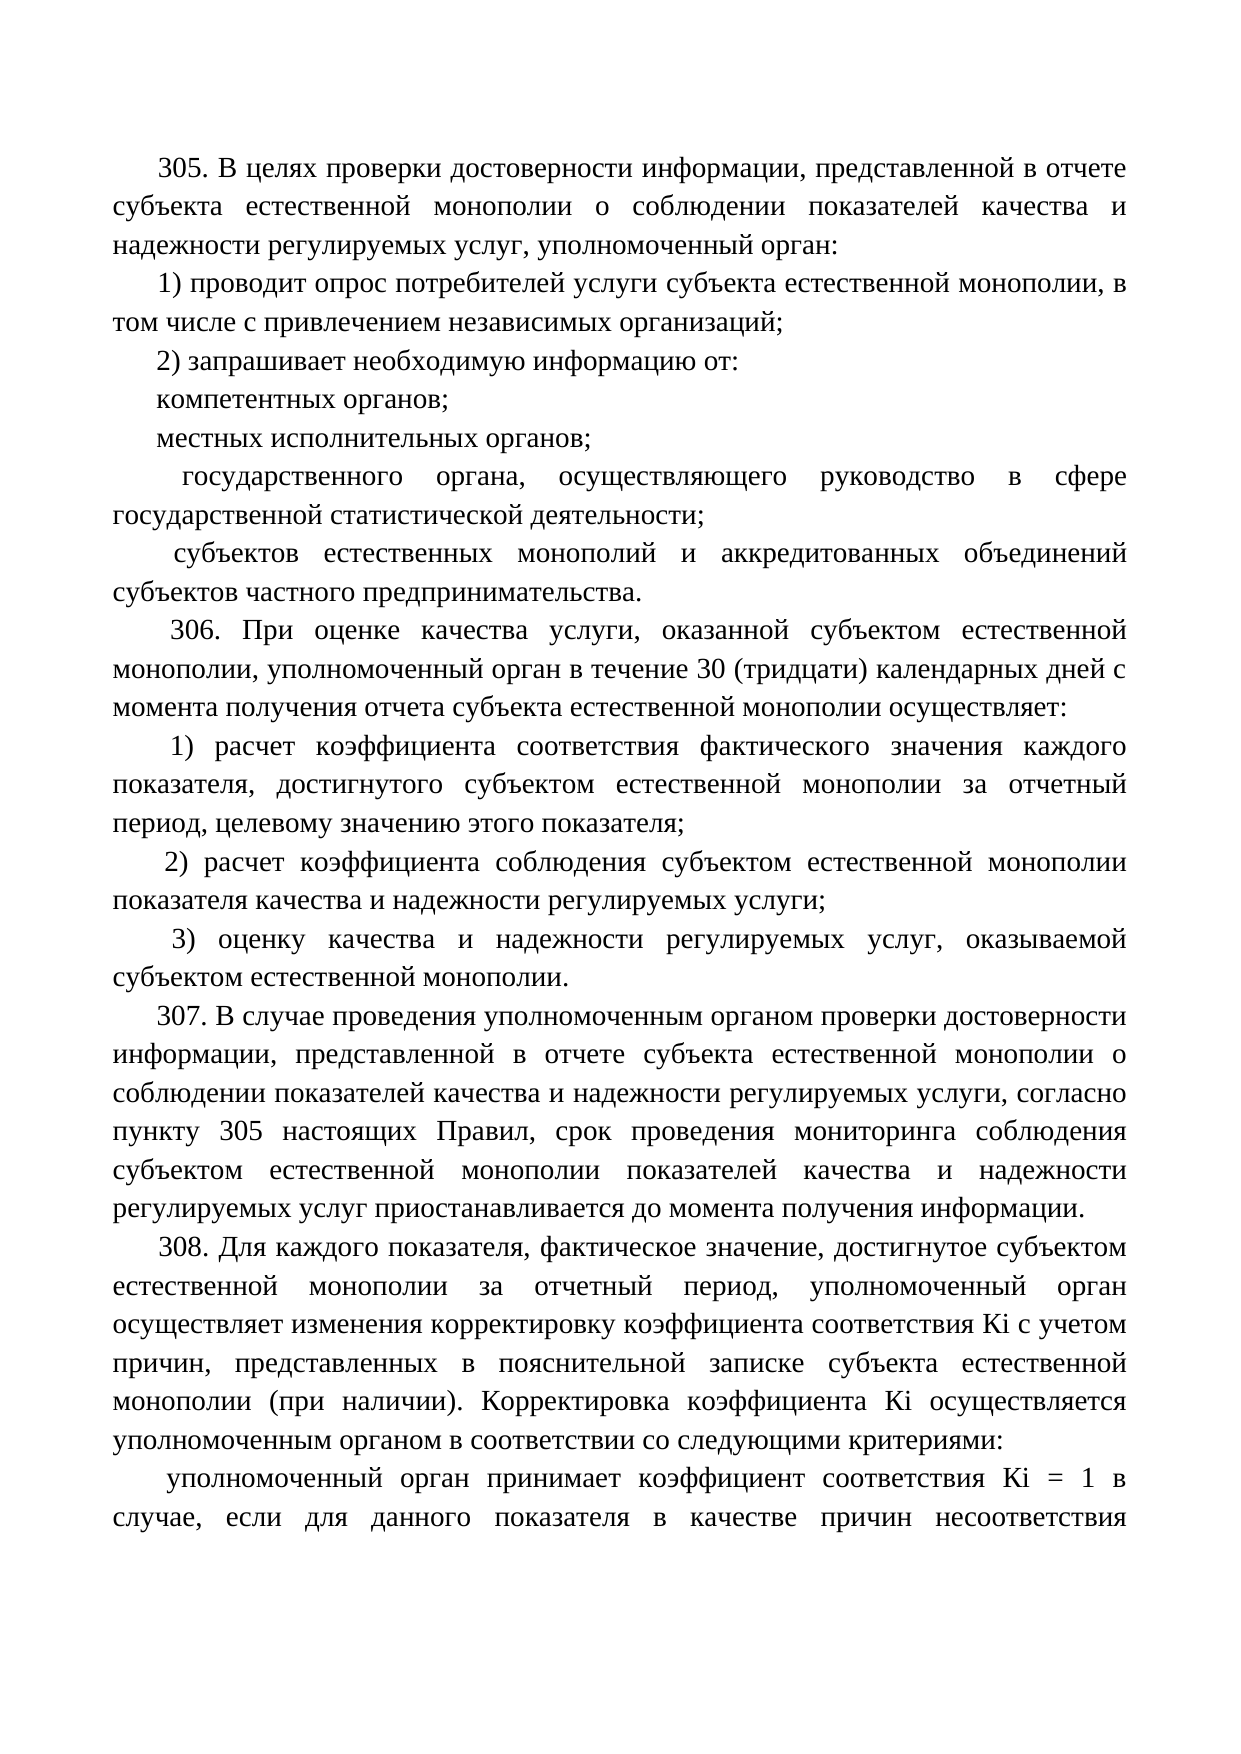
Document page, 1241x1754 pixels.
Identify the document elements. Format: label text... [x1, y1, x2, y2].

text 308. Для каждого показателя, фактическое значение, достигнутое субъектом естественной монополии за отчетный период, уполномоченный орган осуществляет изменения корректировку коэффициента соответствия Кi с учетом причин, представленных в пояснительной записке субъекта естественной монополии (при наличии). Корректировка коэффициента Кi осуществляется уполномоченным органом в соответствии со следующими критериями: [112, 1229, 1128, 1455]
text 2) расчет коэффициента соблюдения субъектом естественной монополии показателя качества и надежности регулируемых услуги; [112, 844, 1128, 916]
text 306. При оценке качества услуги, оказанной субъектом естественной монополии, уполномоченный орган в течение 30 (тридцати) календарных дней с момента получения отчета субъекта естественной монополии осуществляет: [112, 612, 1128, 723]
text компетентных органов; [112, 381, 1128, 415]
text 305. В целях проверки достоверности информации, представленной в отчете субъекта естественной монополии о соблюдении показателей качества и надежности регулируемых услуг, уполномоченный орган: [112, 150, 1128, 261]
text субъектов естественных монополий и аккредитованных объединений субъектов частного предпринимательства. [112, 535, 1128, 607]
text 1) проводит опрос потребителей услуги субъекта естественной монополии, в том числе с привлечением независимых организаций; [112, 266, 1128, 338]
text государственного органа, осуществляющего руководство в сфере государственной статистической деятельности; [112, 458, 1128, 530]
text местных исполнительных органов; [112, 420, 1128, 453]
text 1) расчет коэффициента соответствия фактического значения каждого показателя, достигнутого субъектом естественной монополии за отчетный период, целевому значению этого показателя; [112, 728, 1128, 839]
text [112, 1460, 1128, 1532]
text 3) оценку качества и надежности регулируемых услуг, оказываемой субъектом естественной монополии. [112, 921, 1128, 993]
text 307. В случае проведения уполномоченным органом проверки достоверности информации, представленной в отчете субъекта естественной монополии о соблюдении показателей качества и надежности регулируемых услуги, согласно пункту 305 настоящих Правил, срок проведения мониторинга соблюдения субъектом естественной монополии показателей качества и надежности регулируемых услуг приостанавливается до момента получения информации. [112, 998, 1128, 1224]
text 2) запрашивает необходимую информацию от: [112, 343, 1128, 376]
